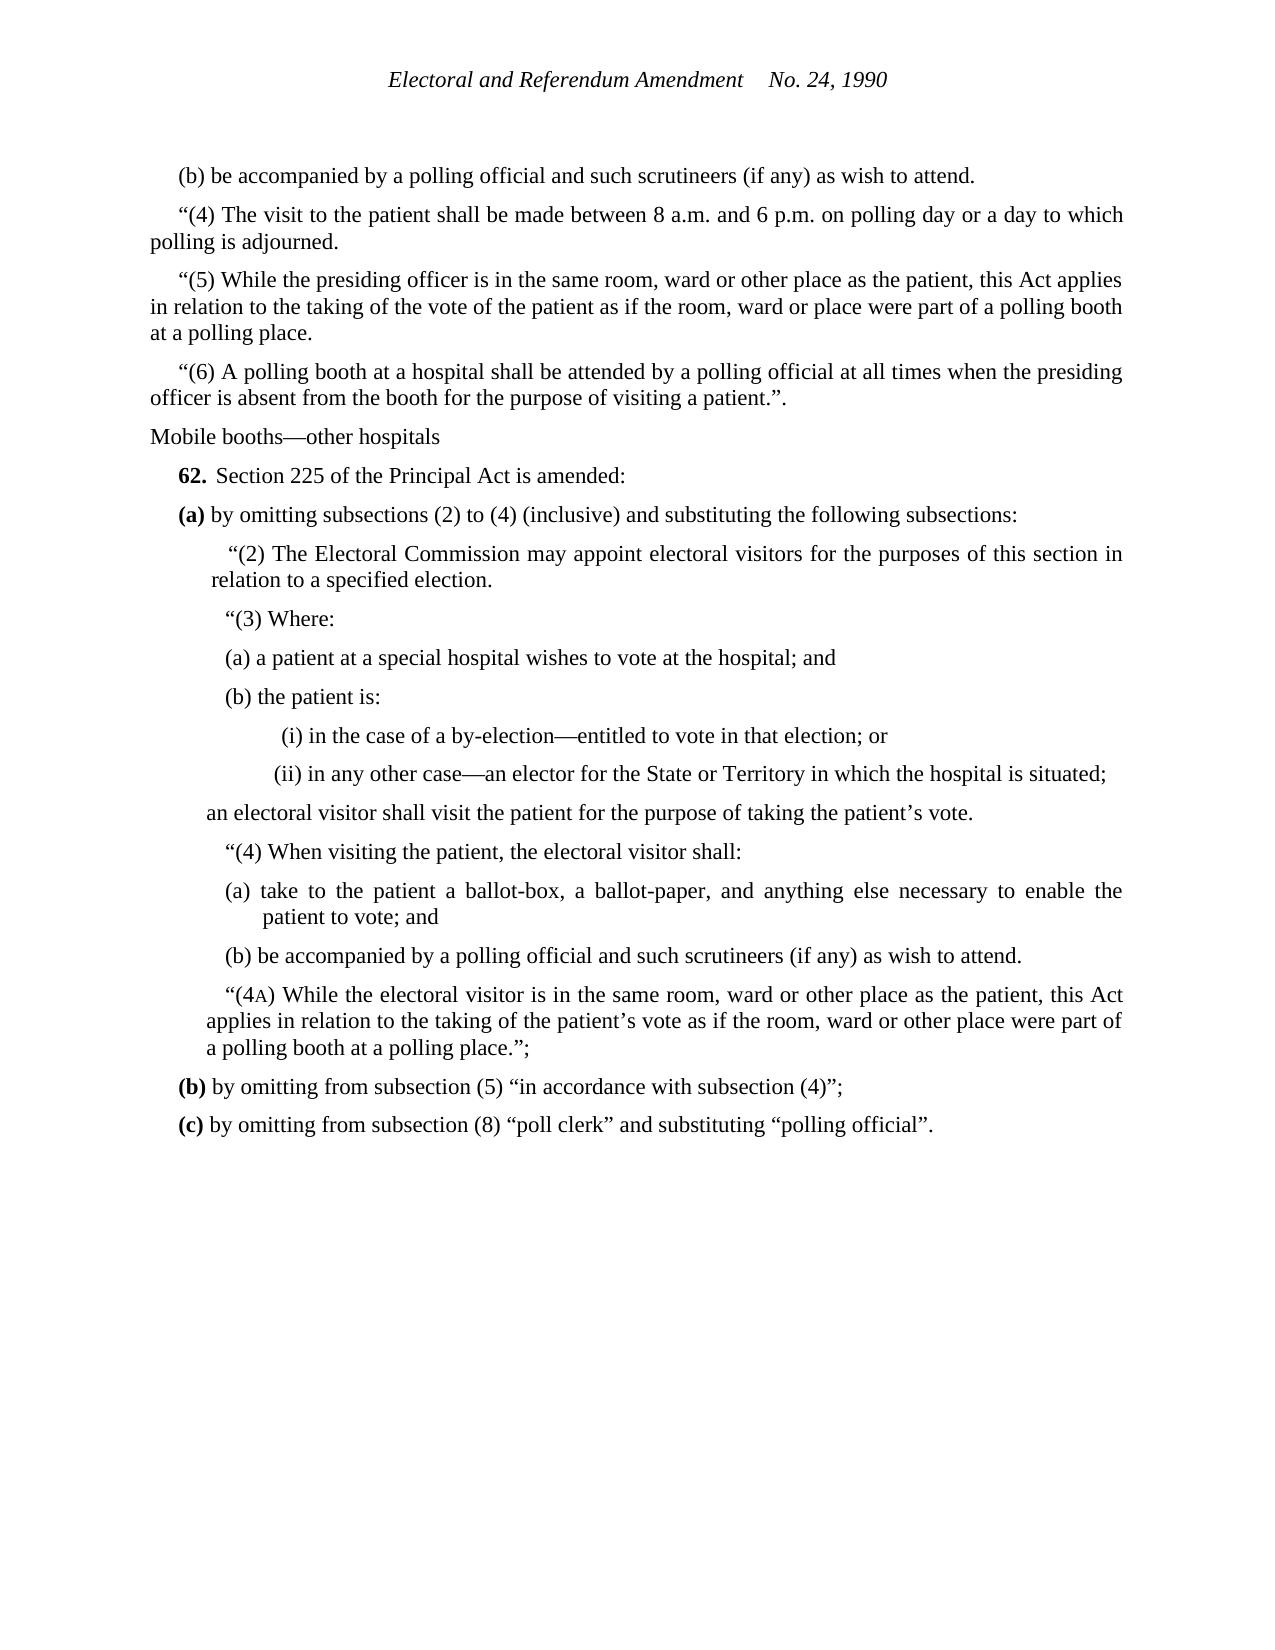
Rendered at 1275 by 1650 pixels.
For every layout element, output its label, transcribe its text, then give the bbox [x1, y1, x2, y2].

text “(4a) While the electoral visitor is in the same room, ward or other place as the patient, this Act applies in relation to the taking of the patient’s vote as if the room, ward or other place were part of a polling booth at a polling place.”; [206, 981, 1125, 1060]
text “(6) A polling booth at a hospital shall be attended by a polling official at all times when the presiding officer is absent from the booth for the purpose of visiting a patient.”. [150, 358, 1125, 411]
text (a) by omitting subsections (2) to (4) (inclusive) and substituting the following subsections: [178, 501, 1125, 527]
text “(3) Where: [150, 605, 1125, 631]
text (b) by omitting from subsection (5) “in accordance with subsection (4)”; [150, 1073, 1125, 1099]
text “(5) While the presiding officer is in the same room, ward or other place as the patient, this Act applies in relation to the taking of the vote of the patient as if the room, ward or place were part of a polling booth at a polling place. [150, 267, 1125, 346]
text (i) in the case of a by-election—entitled to vote in that election; or [150, 722, 1125, 748]
text (b) the patient is: [150, 683, 1125, 709]
text (a) take to the patient a ballot-box, a ballot-paper, and anything else necessary to enable the patient to vote; and [225, 877, 1125, 930]
text “(4) When visiting the patient, the electoral visitor shall: [150, 838, 1125, 864]
text “(4) The visit to the patient shall be made between 8 a.m. and 6 p.m. on polling day or a day to which polling is adjourned. [150, 201, 1125, 254]
text (c) by omitting from subsection (8) “poll clerk” and substituting “polling official”. [150, 1112, 1125, 1138]
text (ii) in any other case—an elector for the State or Territory in which the hospital is situated; [150, 761, 1125, 787]
text (b) be accompanied by a polling official and such scrutineers (if any) as wish to attend. [225, 942, 1125, 969]
text “(2) The Electoral Commission may appoint electoral visitors for the purposes of this section in relation to a specified election. [211, 540, 1125, 593]
text 62. Section 225 of the Principal Act is amended: [150, 462, 1125, 488]
text (a) a patient at a special hospital wishes to vote at the hospital; and [150, 644, 1125, 670]
text an electoral visitor shall visit the patient for the purpose of taking the patient’s vote. [150, 799, 1125, 826]
text Mobile booths—other hospitals [150, 423, 1125, 450]
text (b) be accompanied by a polling official and such scrutineers (if any) as wish to attend. [178, 162, 1125, 189]
